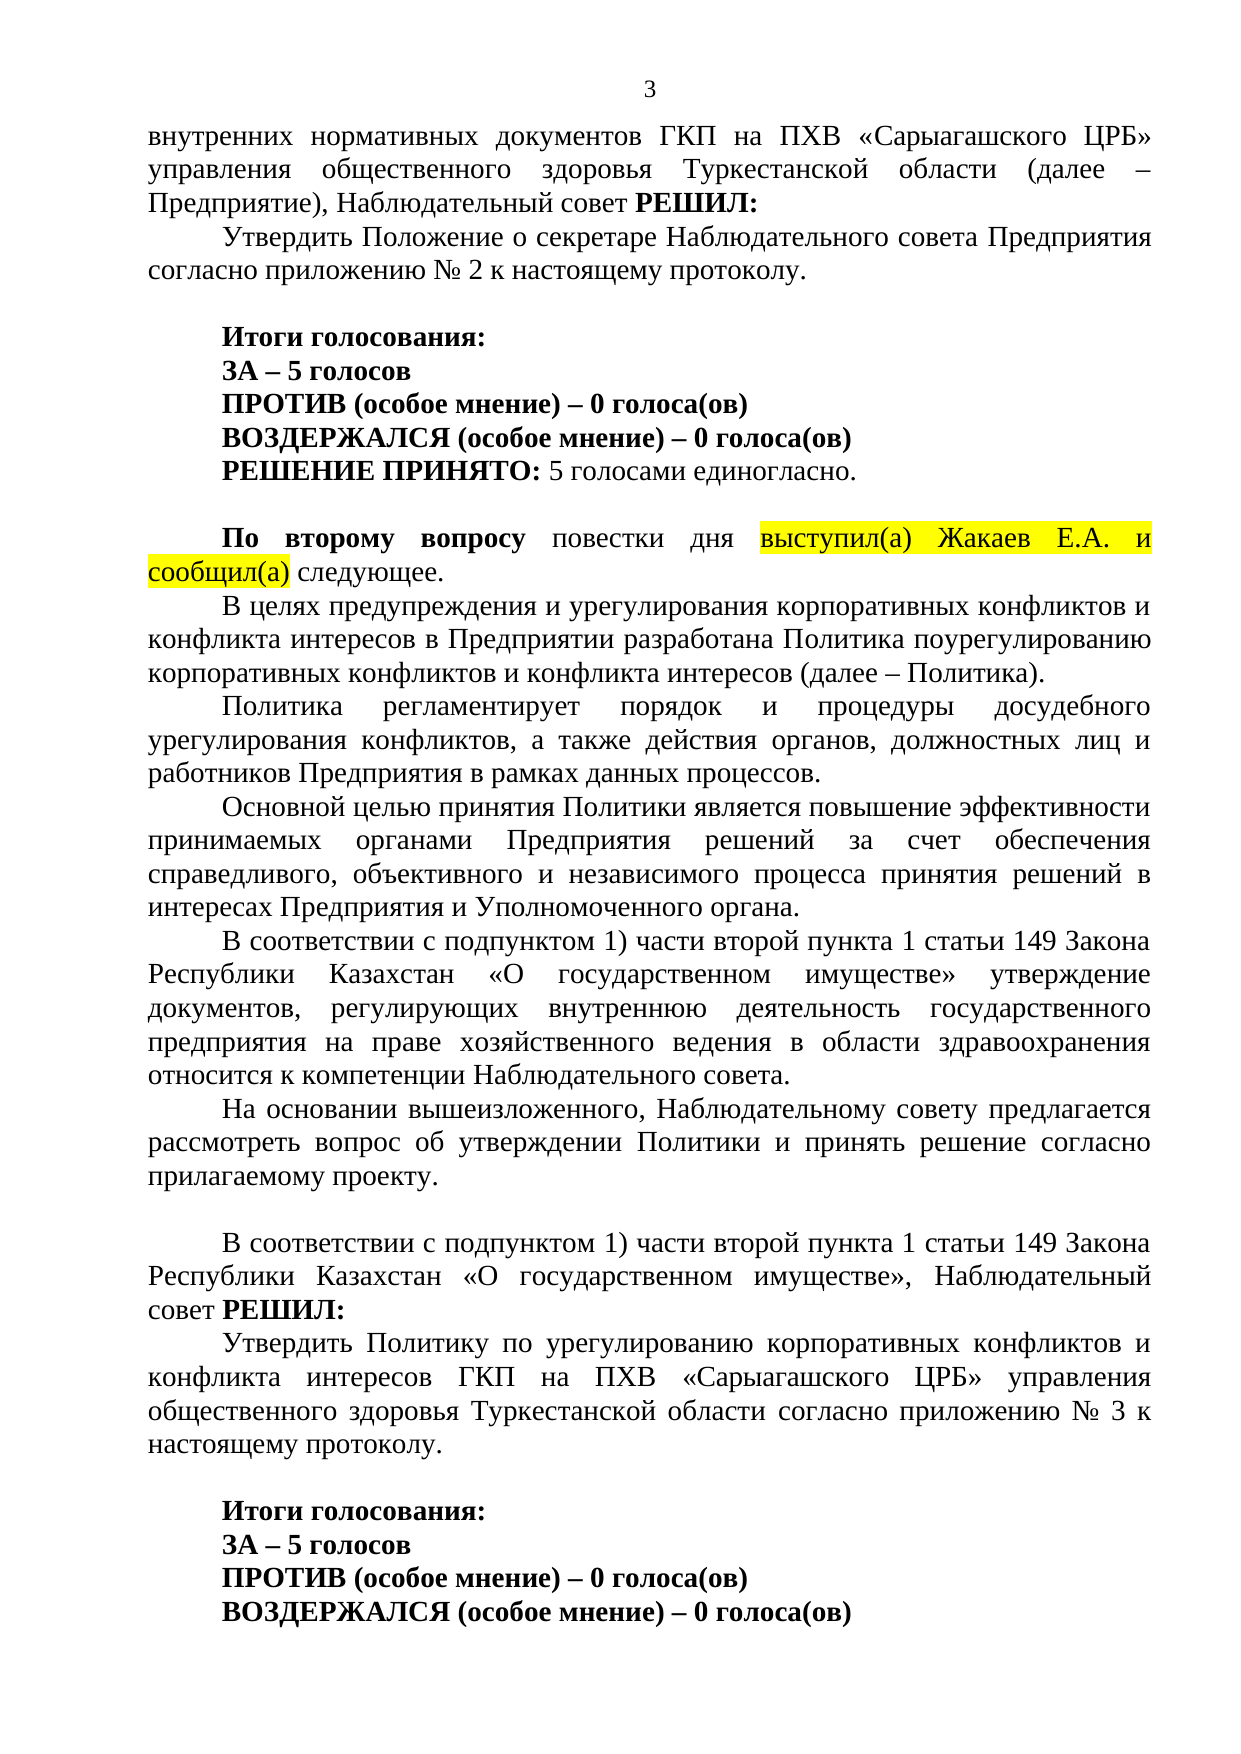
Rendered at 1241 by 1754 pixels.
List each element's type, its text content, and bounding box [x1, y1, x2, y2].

text ПРОТИВ (особое мнение) – 0 голоса(ов) [148, 386, 1152, 420]
text Основной целью принятия Политики является повышение эффективности принимаемых органами Предприятия решений за счет обеспечения справедливого, объективного и независимого процесса принятия решений в интересах Предприятия и Уполномоченного органа. [148, 789, 1152, 923]
text Итоги голосования: [148, 1493, 1152, 1527]
text ЗА – 5 голосов [148, 353, 1152, 386]
text На основании вышеизложенного, Наблюдательному совету предлагается рассмотреть вопрос об утверждении Политики и принять решение согласно прилагаемому проекту. [148, 1091, 1152, 1191]
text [148, 118, 1152, 219]
text Утвердить Положение о секретаре Наблюдательного совета Предприятия согласно приложению № 2 к настоящему протоколу. [148, 219, 1152, 286]
text В соответствии с подпунктом 1) части второй пункта 1 статьи 149 Закона Республики Казахстан «О государственном имуществе», Наблюдательный совет РЕШИЛ: [148, 1225, 1152, 1326]
text ПРОТИВ (особое мнение) – 0 голоса(ов) [148, 1560, 1152, 1594]
text Утвердить Политику по урегулированию корпоративных конфликтов и конфликта интересов ГКП на ПХВ «Сарыагашского ЦРБ» управления общественного здоровья Туркестанской области согласно приложению № 3 к настоящему протоколу. [148, 1326, 1152, 1460]
text ЗА – 5 голосов [148, 1527, 1152, 1560]
text ВОЗДЕРЖАЛСЯ (особое мнение) – 0 голоса(ов) [148, 420, 1152, 453]
text Политика регламентирует порядок и процедуры досудебного урегулирования конфликтов, а также действия органов, должностных лиц и работников Предприятия в рамках данных процессов. [148, 688, 1152, 789]
text ВОЗДЕРЖАЛСЯ (особое мнение) – 0 голоса(ов) [148, 1594, 1152, 1627]
text В целях предупреждения и урегулирования корпоративных конфликтов и конфликта интересов в Предприятии разработана Политика поурегулированию корпоративных конфликтов и конфликта интересов (далее – Политика). [148, 588, 1152, 688]
text РЕШЕНИЕ ПРИНЯТО: 5 голосами единогласно. [148, 453, 1152, 487]
text Итоги голосования: [148, 319, 1152, 353]
text В соответствии с подпунктом 1) части второй пункта 1 статьи 149 Закона Республики Казахстан «О государственном имуществе» утверждение документов, регулирующих внутреннюю деятельность государственного предприятия на праве хозяйственного ведения в области здравоохранения относится к компетенции Наблюдательного совета. [148, 923, 1152, 1091]
text По второму вопросу повестки дня выступил(а) Жакаев Е.А. и сообщил(а) следующее. [148, 521, 1152, 588]
